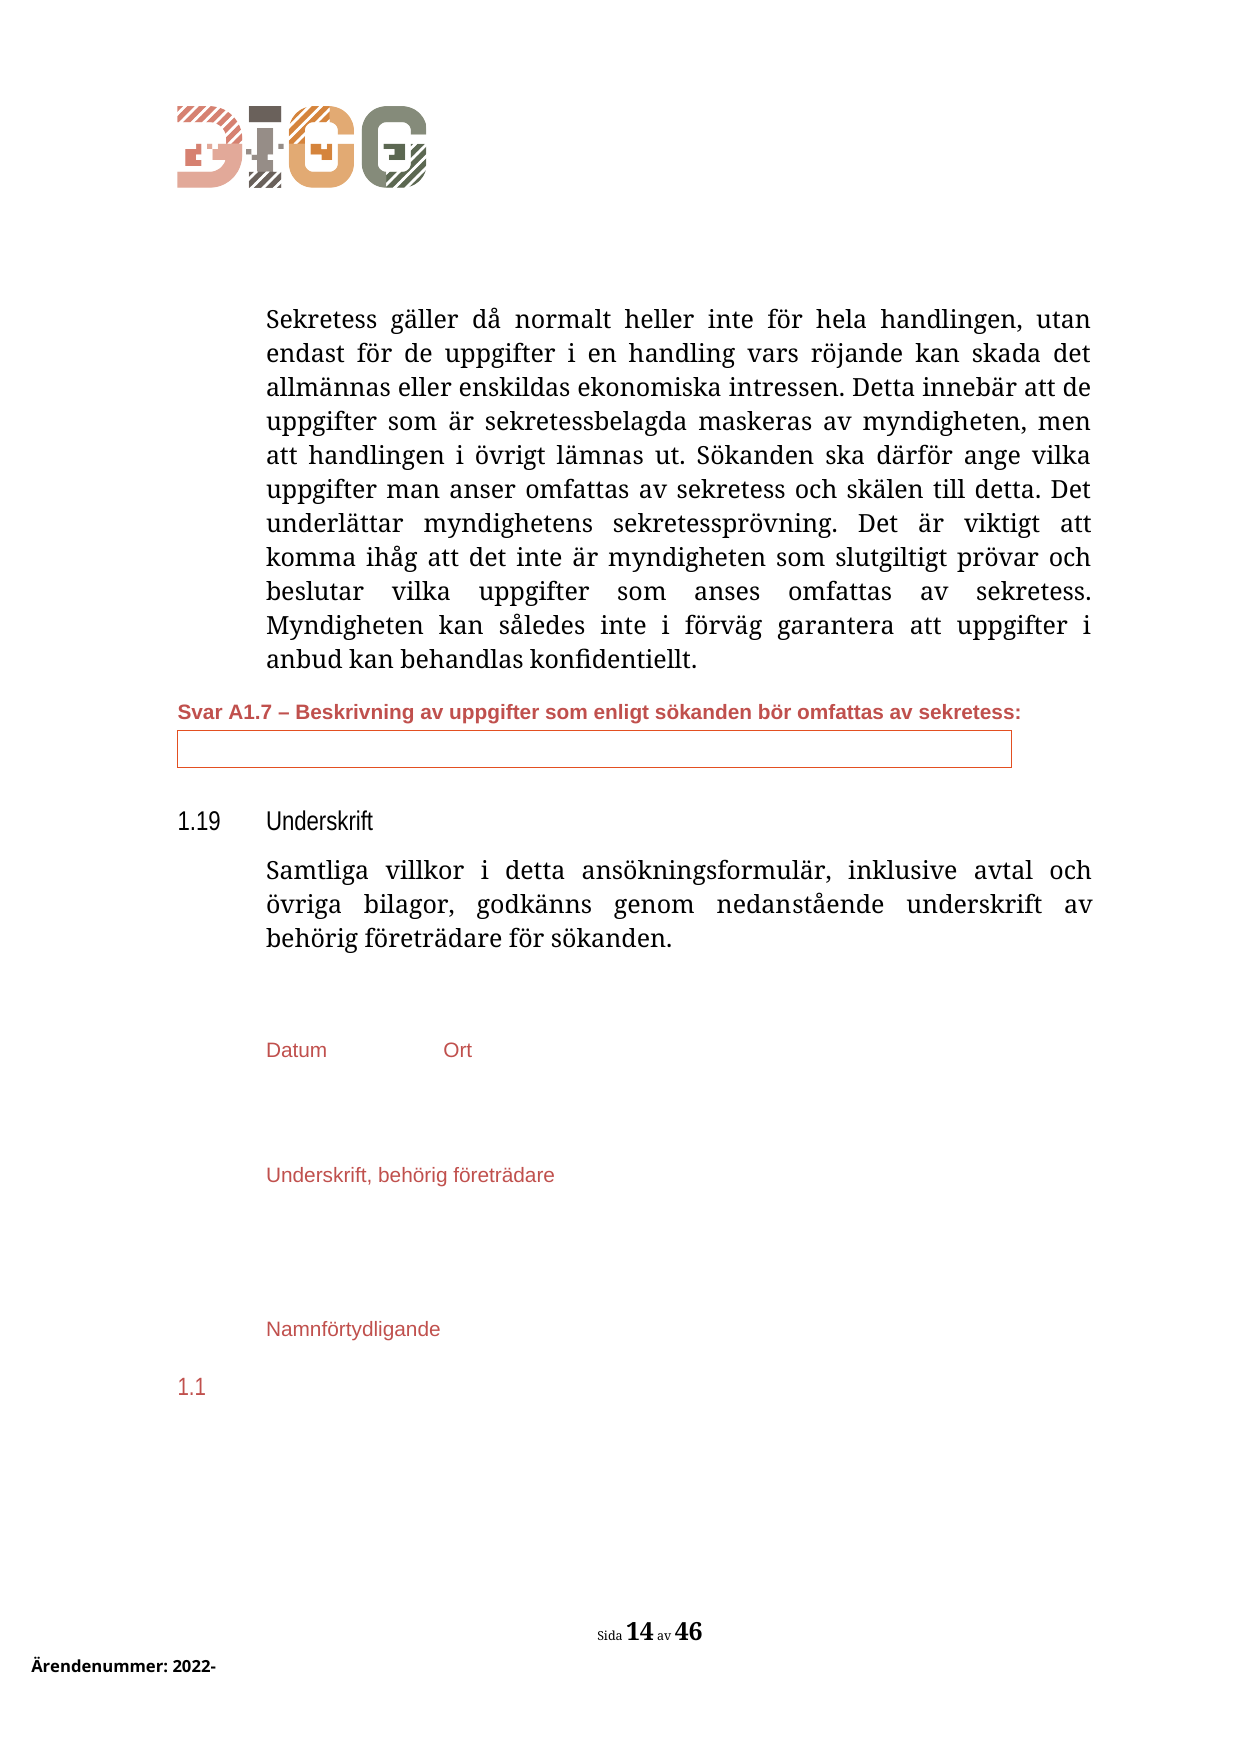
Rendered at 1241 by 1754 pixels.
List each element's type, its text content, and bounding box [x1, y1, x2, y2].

text Sekretess gäller då normalt heller inte för hela handlingen, utan endast för de uppgifter i en handling vars röjande kan skada det allmännas eller enskildas ekonomiska intressen. Detta innebär att de uppgifter som är sekretessbelagda maskeras av myndigheten, men att handlingen i övrigt lämnas ut. Sökanden ska därför ange vilka uppgifter man anser omfattas av sekretess och skälen till detta. Det underlättar myndighetens sekretessprövning. Det är viktigt att komma ihåg att det inte är myndigheten som slutgiltigt prövar och beslutar vilka uppgifter som anses omfattas av sekretess. Myndigheten kan således inte i förväg garantera att uppgifter i anbud kan behandlas konfidentiellt. [266, 301, 1092, 676]
subtitle 1.19 Underskrift [177, 805, 1122, 836]
text Svar A1.7 – Beskrivning av uppgifter som enligt sökanden bör omfattas av sekretess: [177, 693, 1122, 724]
picture [177, 106, 427, 188]
text Namnförtydligande [266, 1309, 1093, 1341]
text Datum Ort [266, 1030, 1092, 1061]
text Underskrift, behörig företrädare [266, 1155, 1092, 1186]
table_header [178, 731, 1011, 767]
text Samtliga villkor i detta ansökningsformulär, inklusive avtal och övriga bilagor, godkänns genom nedanstående underskrift av behörig företrädare för sökanden. [266, 853, 1093, 955]
